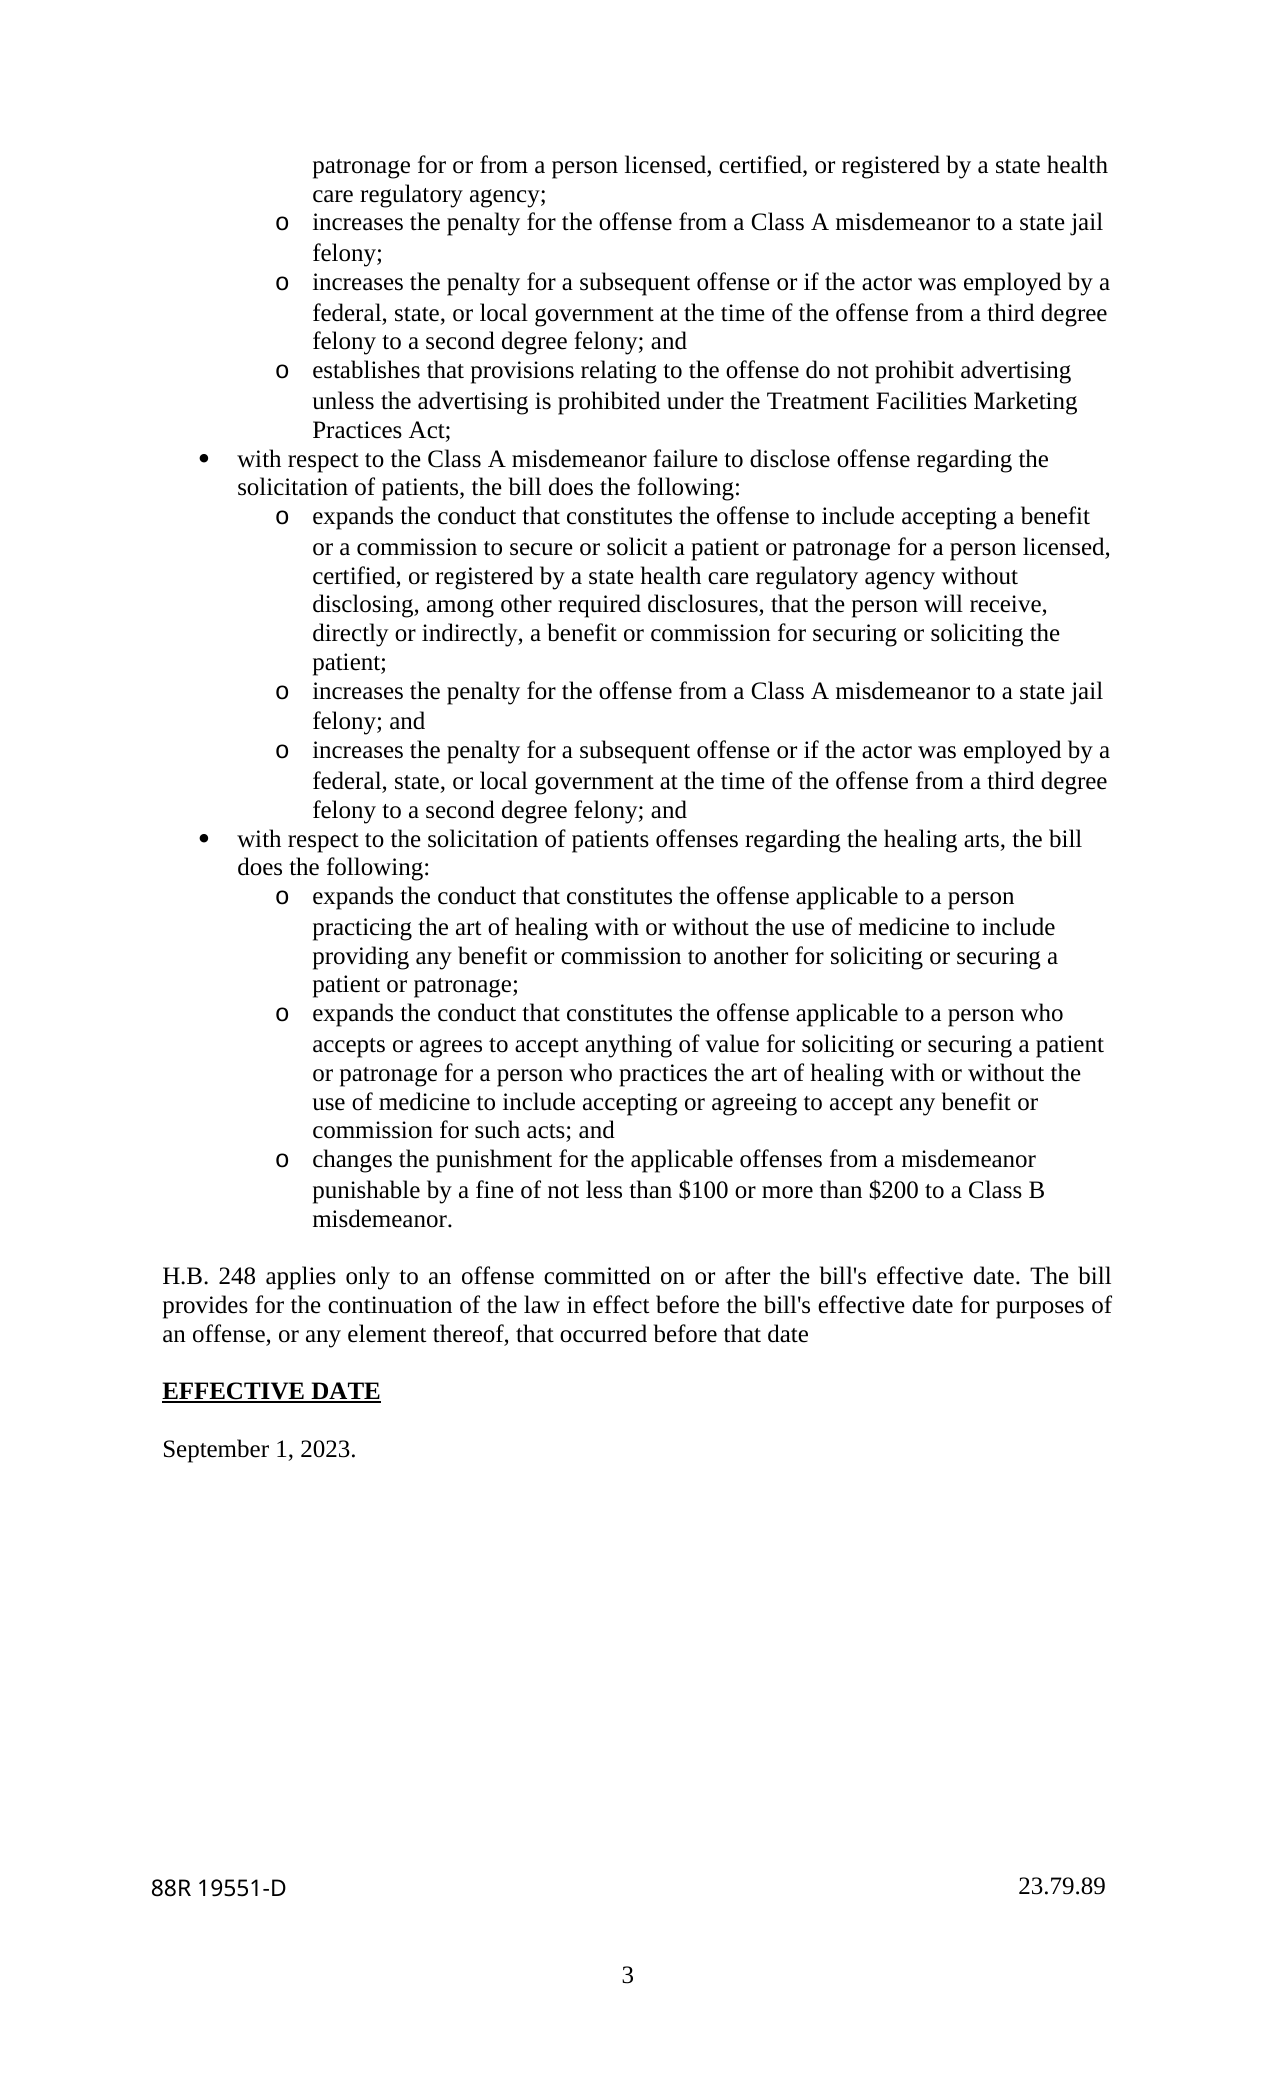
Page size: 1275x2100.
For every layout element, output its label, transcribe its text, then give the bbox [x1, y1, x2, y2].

table_cell EFFECTIVE DATE September 1, 2023. [150, 1376, 1125, 1491]
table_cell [150, 150, 1125, 1376]
